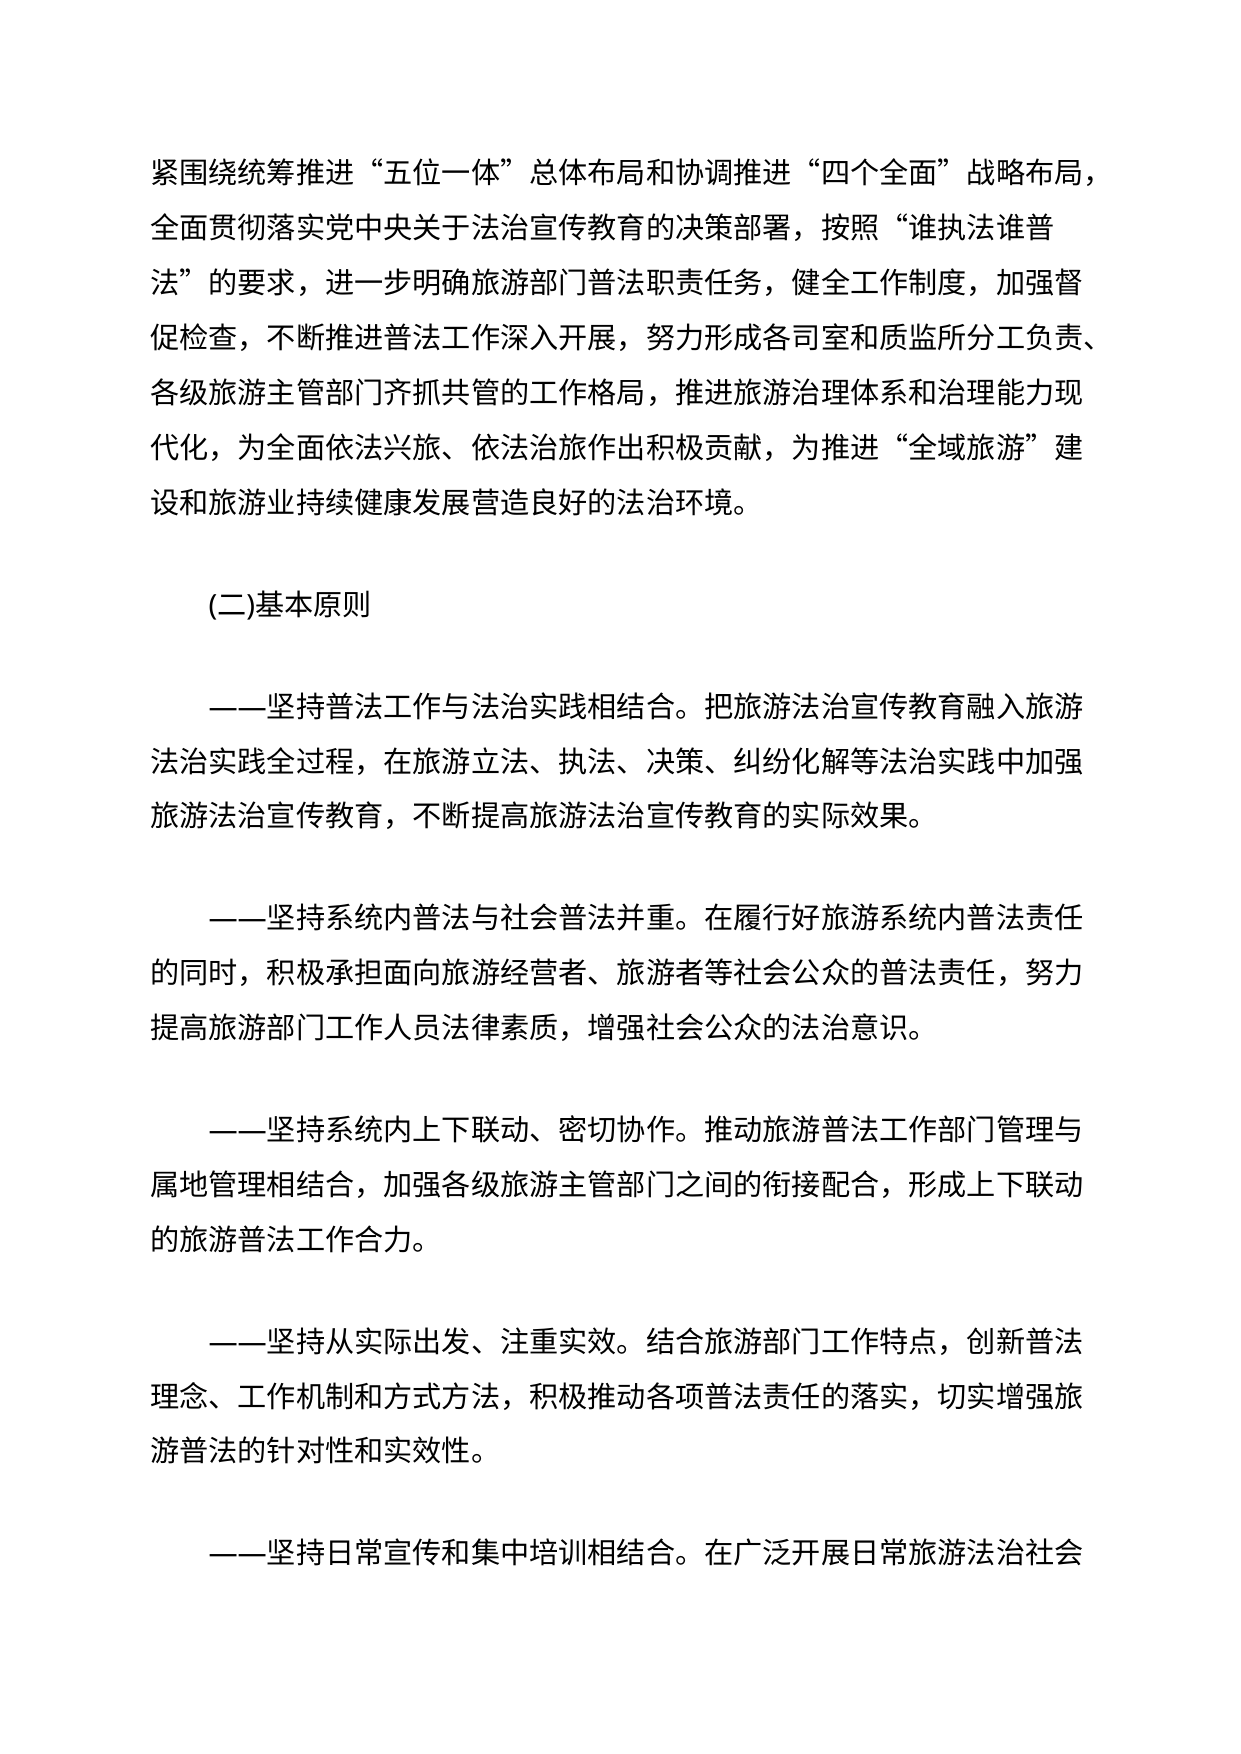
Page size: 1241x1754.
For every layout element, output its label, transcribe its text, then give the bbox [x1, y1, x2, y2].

text ——坚持系统内上下联动、密切协作。推动旅游普法工作部门管理与属地管理相结合，加强各级旅游主管部门之间的衔接配合，形成上下联动的旅游普法工作合力。 [150, 1106, 1090, 1259]
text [150, 1530, 1090, 1572]
text ——坚持系统内普法与社会普法并重。在履行好旅游系统内普法责任的同时，积极承担面向旅游经营者、旅游者等社会公众的普法责任，努力提高旅游部门工作人员法律素质，增强社会公众的法治意识。 [150, 895, 1090, 1047]
text ——坚持普法工作与法治实践相结合。把旅游法治宣传教育融入旅游法治实践全过程，在旅游立法、执法、决策、纠纷化解等法治实践中加强旅游法治宣传教育，不断提高旅游法治宣传教育的实际效果。 [150, 683, 1090, 835]
text (二)基本原则 [150, 581, 1090, 623]
text ——坚持从实际出发、注重实效。结合旅游部门工作特点，创新普法理念、工作机制和方式方法，积极推动各项普法责任的落实，切实增强旅游普法的针对性和实效性。 [150, 1318, 1090, 1470]
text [150, 150, 1090, 522]
